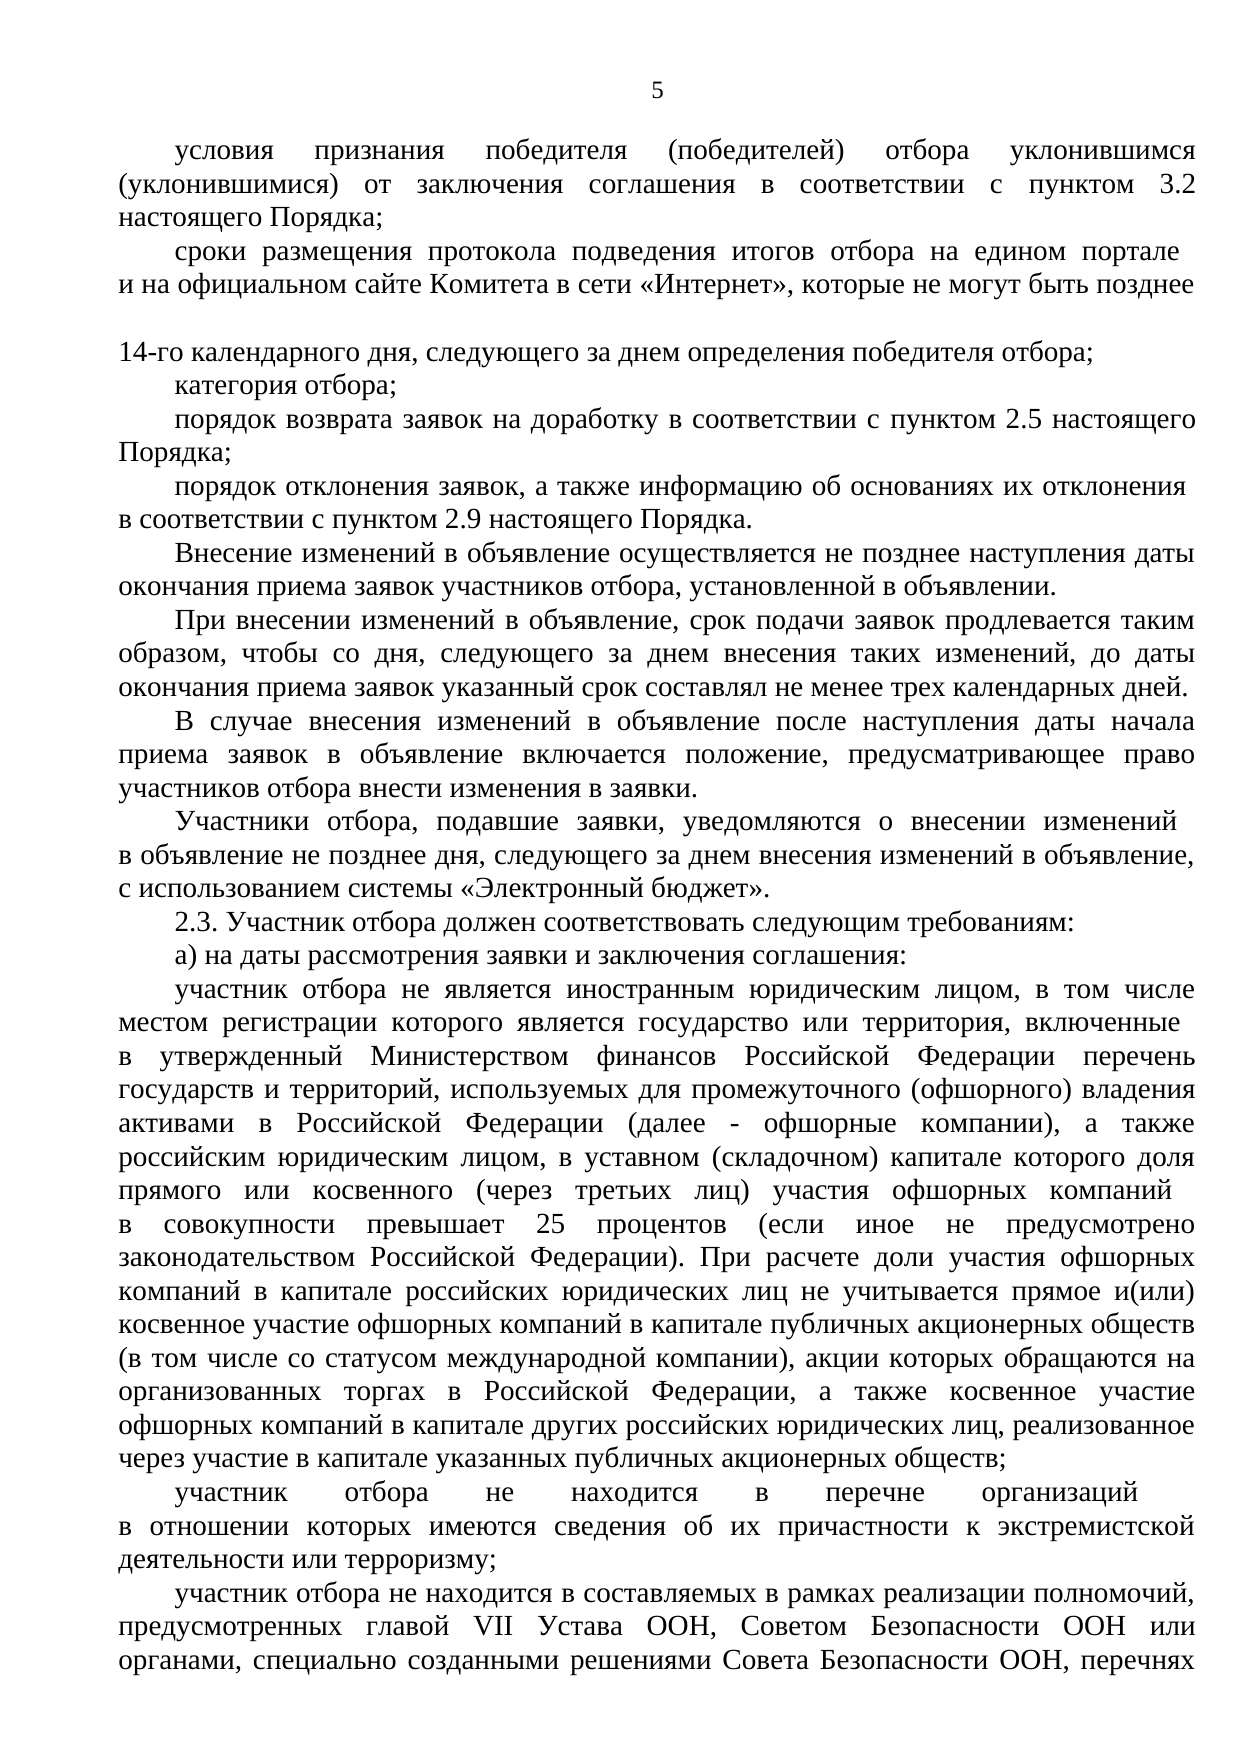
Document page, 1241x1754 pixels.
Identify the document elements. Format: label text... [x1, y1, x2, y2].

text Внесение изменений в объявление осуществляется не позднее наступления даты окончания приема заявок участников отбора, установленной в объявлении. [118, 535, 1196, 602]
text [118, 1575, 1196, 1675]
text условия признания победителя (победителей) отбора уклонившимся (уклонившимися) от заключения соглашения в соответствии с пунктом 3.2 настоящего Порядка; [118, 132, 1196, 233]
text Участники отбора, подавшие заявки, уведомляются о внесении изменений в объявление не позднее дня, следующего за днем внесения изменений в объявление, с использованием системы «Электронный бюджет». [118, 803, 1196, 904]
text порядок возврата заявок на доработку в соответствии с пунктом 2.5 настоящего Порядка; [118, 401, 1196, 468]
text В случае внесения изменений в объявление после наступления даты начала приема заявок в объявление включается положение, предусматривающее право участников отбора внести изменения в заявки. [118, 703, 1196, 803]
text участник отбора не находится в перечне организаций в отношении которых имеются сведения об их причастности к экстремистской деятельности или терроризму; [118, 1474, 1196, 1575]
text участник отбора не является иностранным юридическим лицом, в том числе местом регистрации которого является государство или территория, включенные в утвержденный Министерством финансов Российской Федерации перечень государств и территорий, используемых для промежуточного (офшорного) владения активами в Российской Федерации (далее - офшорные компании), а также российским юридическим лицом, в уставном (складочном) капитале которого доля прямого или косвенного (через третьих лиц) участия офшорных компаний в совокупности превышает 25 процентов (если иное не предусмотрено законодательством Российской Федерации). При расчете доли участия офшорных компаний в капитале российских юридических лиц не учитывается прямое и(или) косвенное участие офшорных компаний в капитале публичных акционерных обществ (в том числе со статусом международной компании), акции которых обращаются на организованных торгах в Российской Федерации, а также косвенное участие офшорных компаний в капитале других российских юридических лиц, реализованное через участие в капитале указанных публичных акционерных обществ; [118, 971, 1196, 1474]
text категория отбора; [118, 367, 1196, 401]
text При внесении изменений в объявление, срок подачи заявок продлевается таким образом, чтобы со дня, следующего за днем внесения таких изменений, до даты окончания приема заявок указанный срок составлял не менее трех календарных дней. [118, 602, 1196, 703]
text порядок отклонения заявок, а также информацию об основаниях их отклонения в соответствии с пунктом 2.9 настоящего Порядка. [118, 468, 1196, 535]
text сроки размещения протокола подведения итогов отбора на едином портале и на официальном сайте Комитета в сети «Интернет», которые не могут быть позднее 14-го календарного дня, следующего за днем определения победителя отбора; [118, 233, 1196, 367]
text а) на даты рассмотрения заявки и заключения соглашения: [118, 937, 1196, 971]
text 2.3. Участник отбора должен соответствовать следующим требованиям: [118, 904, 1196, 937]
